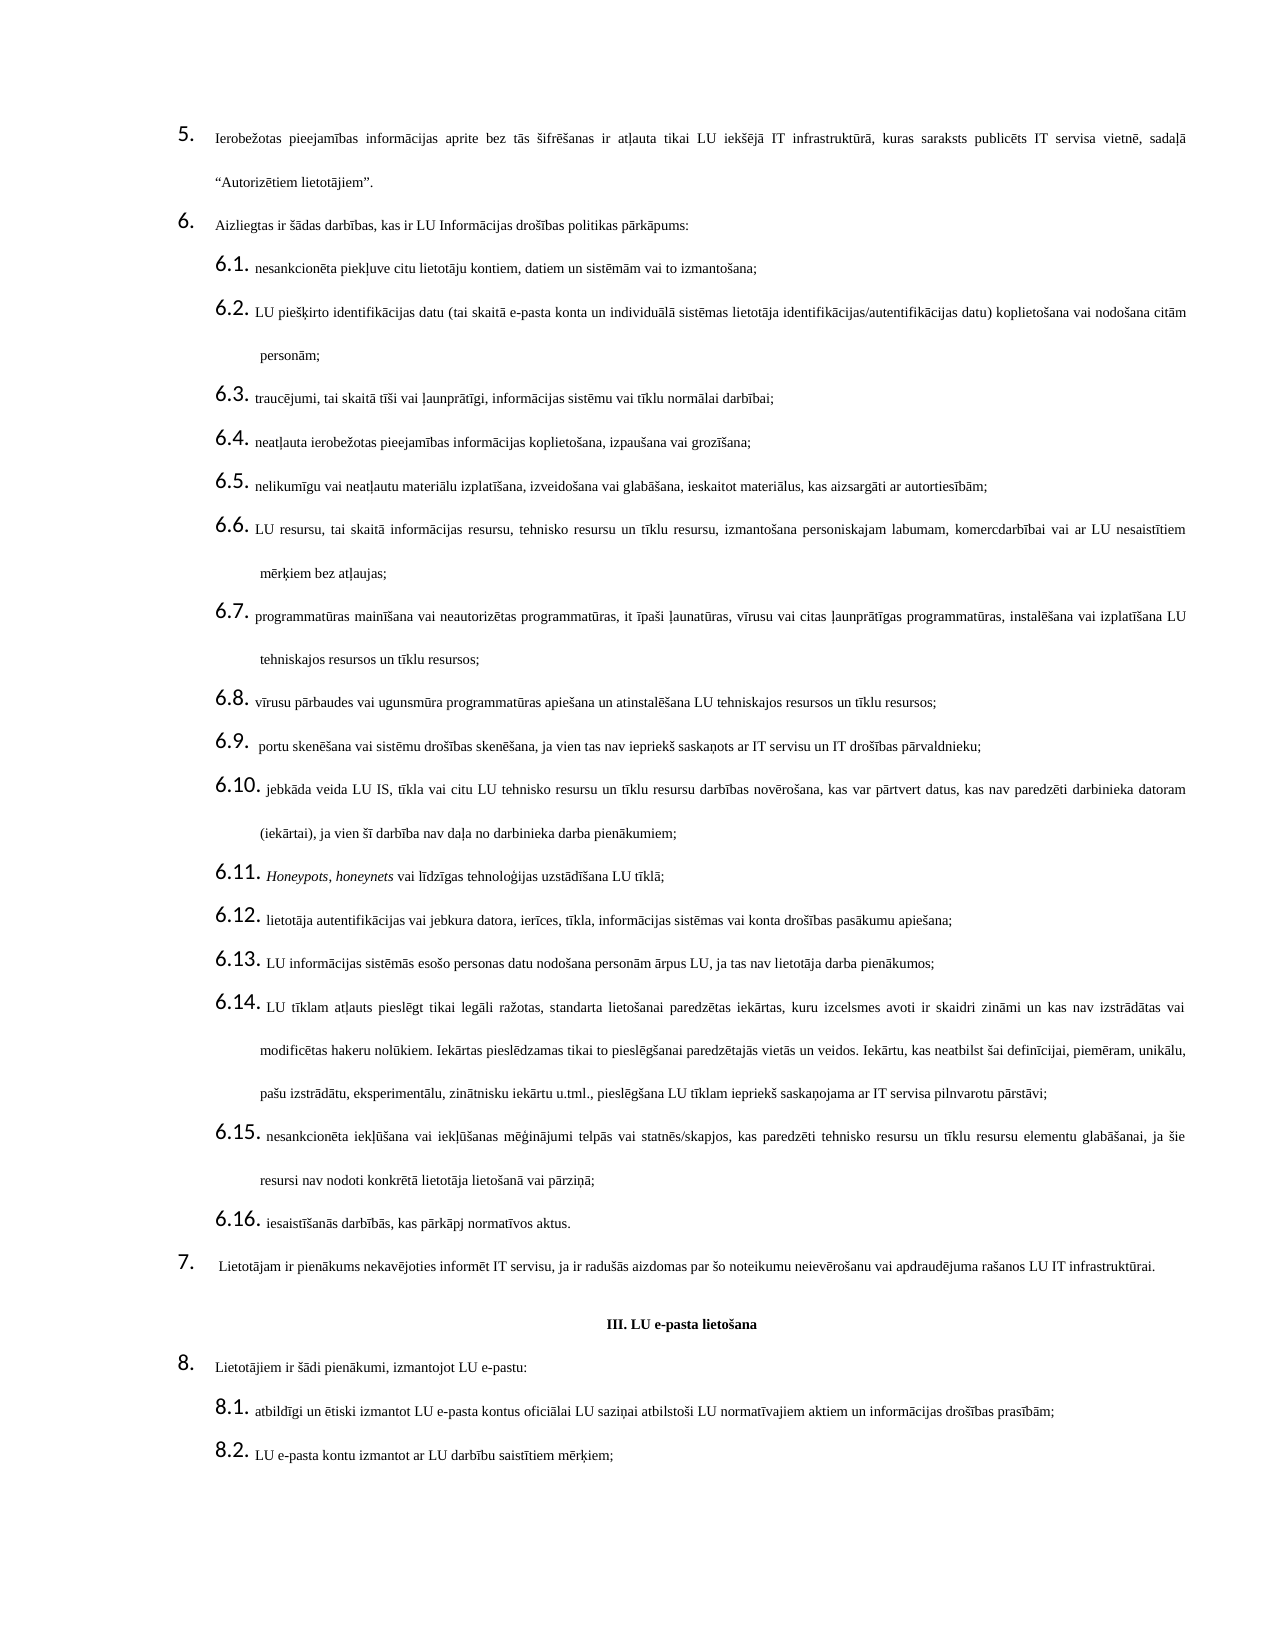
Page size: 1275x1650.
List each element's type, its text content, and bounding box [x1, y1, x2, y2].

list programmatūras mainīšana vai neautorizētas programmatūras, it īpaši ļaunatūras, vīrusu vai citas ļaunprātīgas programmatūras, instalēšana vai izplatīšana LU tehniskajos resursos un tīklu resursos; [215, 596, 1186, 668]
list traucējumi, tai skaitā tīši vai ļaunprātīgi, informācijas sistēmu vai tīklu normālai darbībai; [215, 378, 1186, 407]
list Aizliegtas ir šādas darbības, kas ir LU Informācijas drošības politikas pārkāpums: [177, 205, 1186, 234]
list Honeypots, honeynets vai līdzīgas tehnoloģijas uzstādīšana LU tīklā; [215, 856, 1186, 885]
text III. LU e-pasta lietošana [177, 1304, 1186, 1333]
list jebkāda veida LU IS, tīkla vai citu LU tehnisko resursu un tīklu resursu darbības novērošana, kas var pārtvert datus, kas nav paredzēti darbinieka datoram (iekārtai), ja vien šī darbība nav daļa no darbinieka darba pienākumiem; [215, 769, 1186, 841]
list vīrusu pārbaudes vai ugunsmūra programmatūras apiešana un atinstalēšana LU tehniskajos resursos un tīklu resursos; [215, 682, 1186, 711]
list LU resursu, tai skaitā informācijas resursu, tehnisko resursu un tīklu resursu, izmantošana personiskajam labumam, komercdarbībai vai ar LU nesaistītiem mērķiem bez atļaujas; [215, 509, 1186, 581]
list portu skenēšana vai sistēmu drošības skenēšana, ja vien tas nav iepriekš saskaņots ar IT servisu un IT drošības pārvaldnieku; [215, 726, 1186, 755]
list LU tīklam atļauts pieslēgt tikai legāli ražotas, standarta lietošanai paredzētas iekārtas, kuru izcelsmes avoti ir skaidri zināmi un kas nav izstrādātas vai modificētas hakeru nolūkiem. Iekārtas pieslēdzamas tikai to pieslēgšanai paredzētajās vietās un veidos. Iekārtu, kas neatbilst šai definīcijai, piemēram, unikālu, pašu izstrādātu, eksperimentālu, zinātnisku iekārtu u.tml., pieslēgšana LU tīklam iepriekš saskaņojama ar IT servisa pilnvarotu pārstāvi; [215, 986, 1186, 1102]
list Ierobežotas pieejamības informācijas aprite bez tās šifrēšanas ir atļauta tikai LU iekšējā IT infrastruktūrā, kuras saraksts publicēts IT servisa vietnē, sadaļā “Autorizētiem lietotājiem”. [177, 118, 1186, 190]
list Lietotājam ir pienākums nekavējoties informēt IT servisu, ja ir radušās aizdomas par šo noteikumu neievērošanu vai apdraudējuma rašanos LU IT infrastruktūrai. [177, 1246, 1186, 1275]
list nesankcionēta piekļuve citu lietotāju kontiem, datiem un sistēmām vai to izmantošana; [215, 248, 1186, 277]
list nelikumīgu vai neatļautu materiālu izplatīšana, izveidošana vai glabāšana, ieskaitot materiālus, kas aizsargāti ar autortiesībām; [215, 465, 1186, 494]
list LU e-pasta kontu izmantot ar LU darbību saistītiem mērķiem; [215, 1434, 1186, 1463]
list nesankcionēta iekļūšana vai iekļūšanas mēģinājumi telpās vai statnēs/skapjos, kas paredzēti tehnisko resursu un tīklu resursu elementu glabāšanai, ja šie resursi nav nodoti konkrētā lietotāja lietošanā vai pārziņā; [215, 1116, 1186, 1188]
list LU informācijas sistēmās esošo personas datu nodošana personām ārpus LU, ja tas nav lietotāja darba pienākumos; [215, 943, 1186, 972]
list iesaistīšanās darbībās, kas pārkāpj normatīvos aktus. [215, 1203, 1186, 1232]
list atbildīgi un ētiski izmantot LU e-pasta kontus oficiālai LU saziņai atbilstoši LU normatīvajiem aktiem un informācijas drošības prasībām; [215, 1391, 1186, 1420]
list neatļauta ierobežotas pieejamības informācijas koplietošana, izpaušana vai grozīšana; [215, 422, 1186, 451]
list Lietotājiem ir šādi pienākumi, izmantojot LU e-pastu: [177, 1347, 1186, 1376]
list LU piešķirto identifikācijas datu (tai skaitā e-pasta konta un individuālā sistēmas lietotāja identifikācijas/autentifikācijas datu) koplietošana vai nodošana citām personām; [215, 292, 1186, 364]
list lietotāja autentifikācijas vai jebkura datora, ierīces, tīkla, informācijas sistēmas vai konta drošības pasākumu apiešana; [215, 899, 1186, 928]
